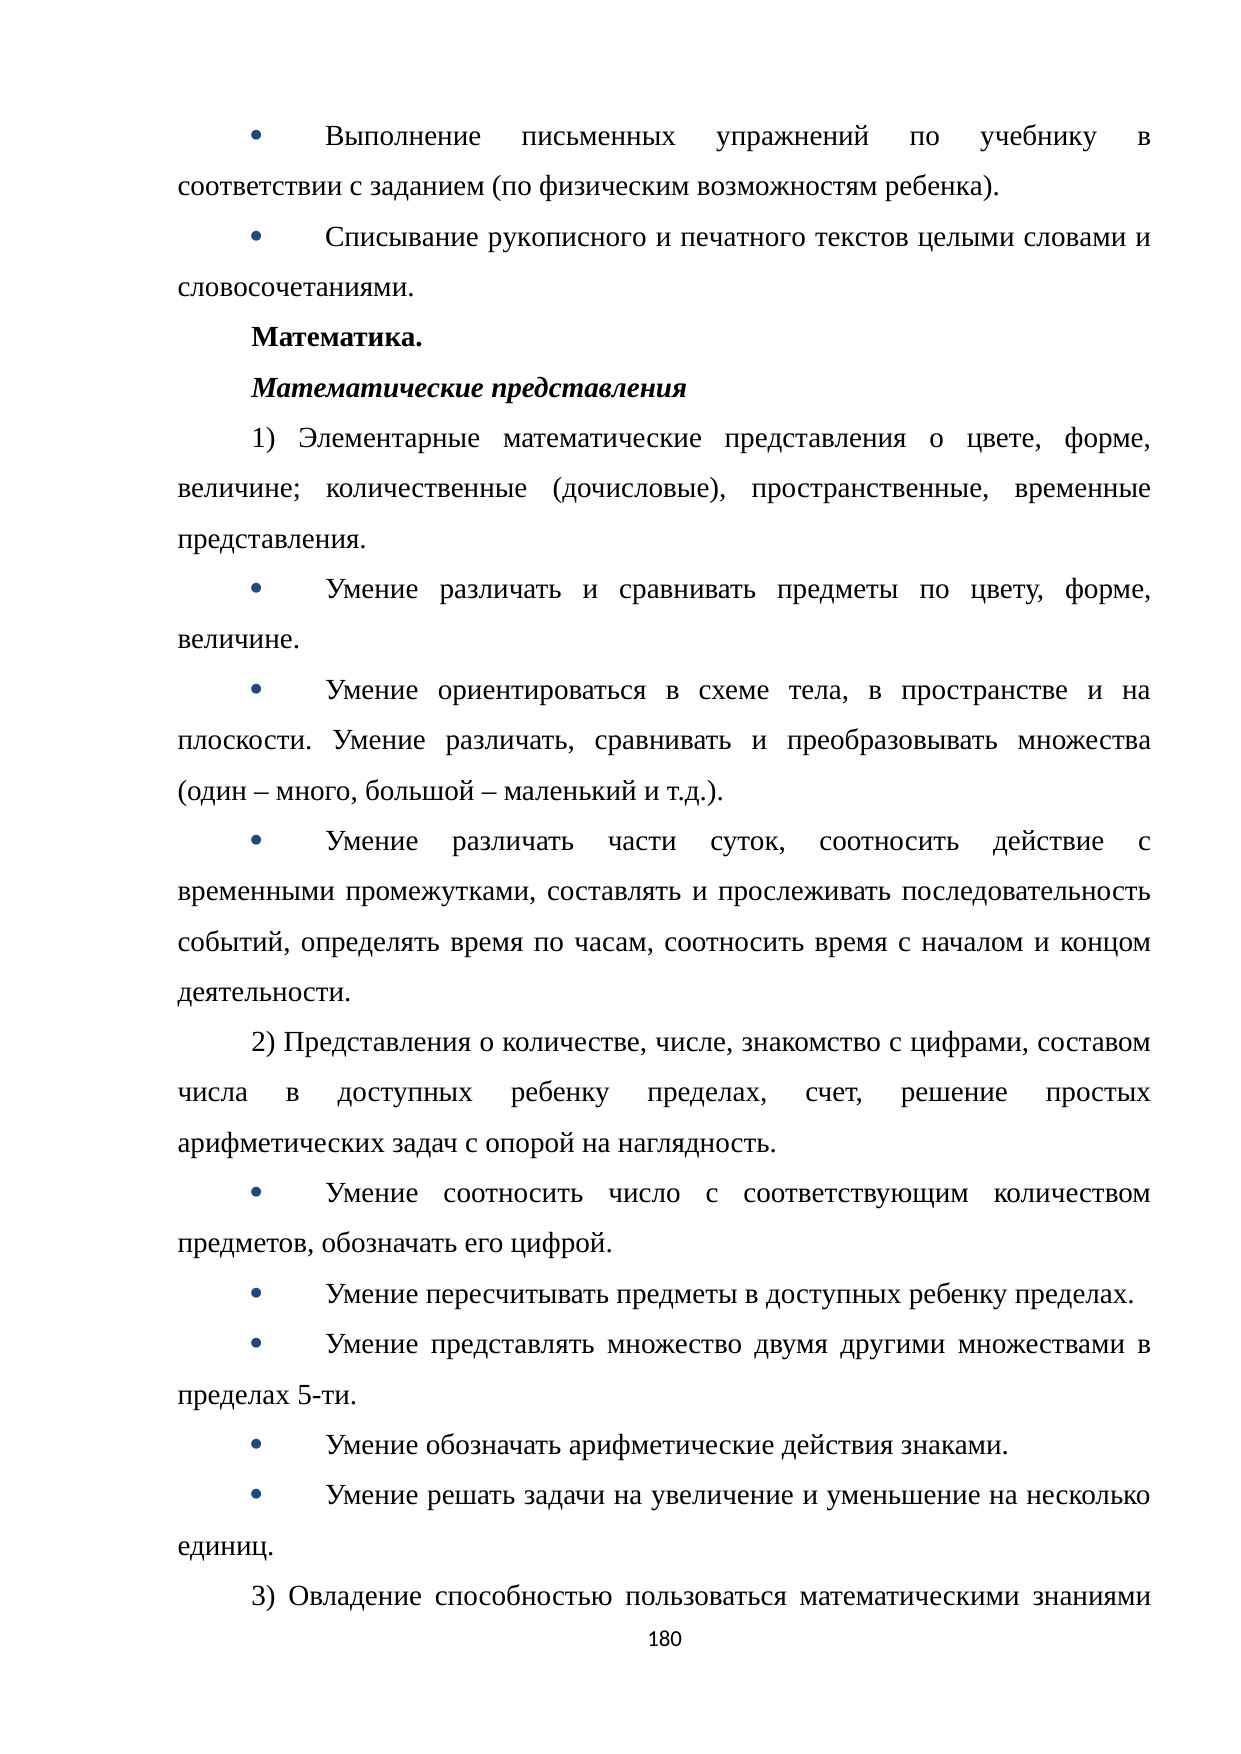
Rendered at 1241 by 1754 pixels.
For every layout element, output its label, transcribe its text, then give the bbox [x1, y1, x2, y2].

list Умение ориентироваться в схеме тела, в пространстве и на плоскости. Умение различать, сравнивать и преобразовывать множества (один – много, большой – маленький и т.д.). [177, 672, 1152, 806]
list Выполнение письменных упражнений по учебнику в соответствии с заданием (по физическим возможностям ребенка). [177, 118, 1152, 202]
list Умение соотносить число с соответствующим количеством предметов, обозначать его цифрой. [177, 1175, 1152, 1259]
list Умение представлять множество двумя другими множествами в пределах 5-ти. [177, 1326, 1152, 1410]
text Математика. [177, 319, 1152, 353]
list Умение различать и сравнивать предметы по цвету, форме, величине. [177, 571, 1152, 655]
text 2) Представления о количестве, числе, знакомство с цифрами, составом числа в доступных ребенку пределах, счет, решение простых арифметических задач с опорой на наглядность. [177, 1024, 1152, 1158]
list Умение решать задачи на увеличение и уменьшение на несколько единиц. [177, 1477, 1152, 1561]
text 1) Элементарные математические представления о цвете, форме, величине; количественные (дочисловые), пространственные, временные представления. [177, 420, 1152, 554]
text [177, 1578, 1152, 1612]
list Умение пересчитывать предметы в доступных ребенку пределах. [177, 1276, 1152, 1309]
list Умение различать части суток, соотносить действие с временными промежутками, составлять и прослеживать последовательность событий, определять время по часам, соотносить время с началом и концом деятельности. [177, 823, 1152, 1007]
list Умение обозначать арифметические действия знаками. [177, 1427, 1152, 1461]
text Математические представления [177, 370, 1152, 403]
list Списывание рукописного и печатного текстов целыми словами и словосочетаниями. [177, 219, 1152, 303]
